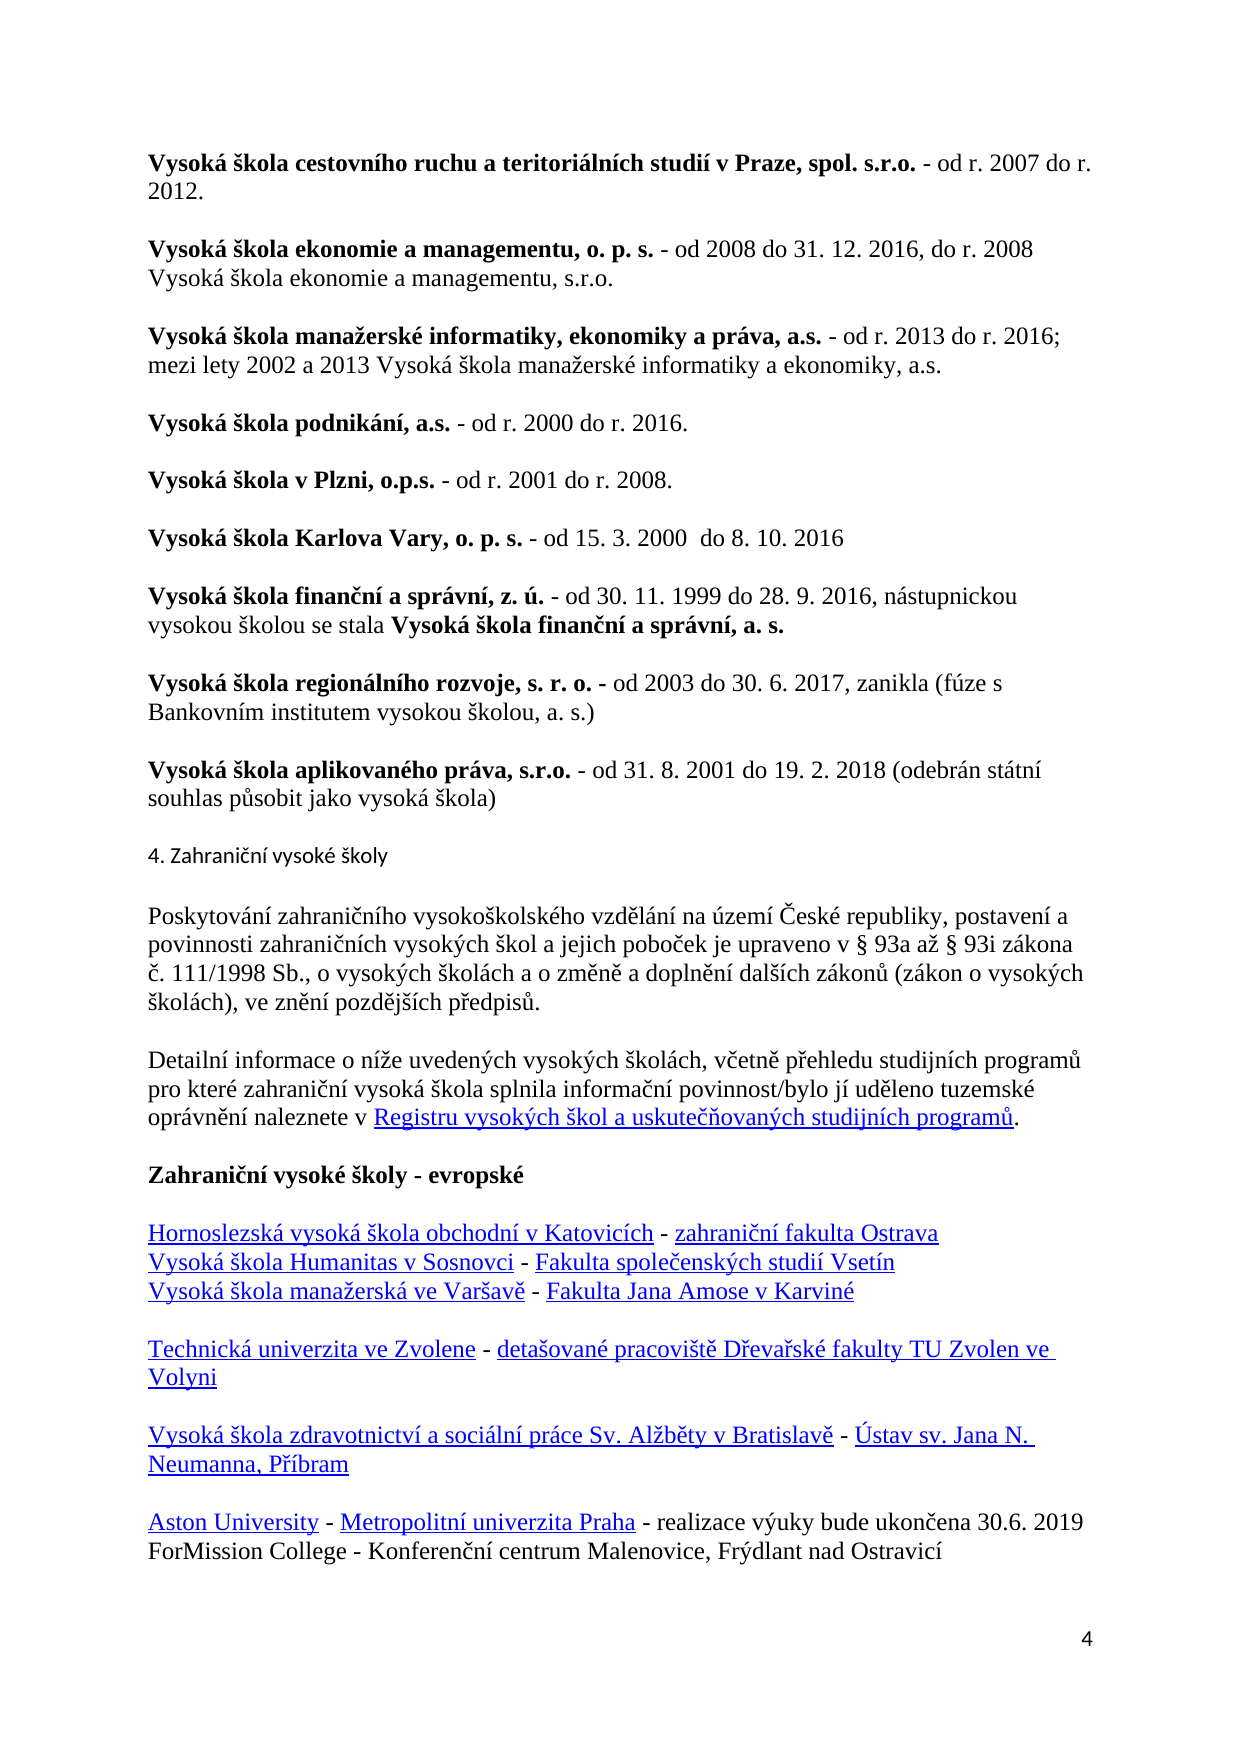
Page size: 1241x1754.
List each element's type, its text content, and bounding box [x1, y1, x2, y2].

text Technická univerzita ve Zvolene - detašované pracoviště Dřevařské fakulty TU Zvolen ve Volyni [148, 1334, 1093, 1391]
subtitle Zahraniční vysoké školy - evropské [148, 1160, 1093, 1189]
text Poskytování zahraničního vysokoškolského vzdělání na území České republiky, postavení a povinnosti zahraničních vysokých škol a jejich poboček je upraveno v § 93a až § 93i zákona č. 111/1998 Sb., o vysokých školách a o změně a doplnění dalších zákonů (zákon o vysokých školách), ve znění pozdějších předpisů. [148, 901, 1093, 1016]
text Hornoslezská vysoká škola obchodní v Katovicích - zahraniční fakulta Ostrava Vysoká škola Humanitas v Sosnovci - Fakulta společenských studií Vsetín Vysoká škola manažerská ve Varšavě - Fakulta Jana Amose v Karviné [148, 1218, 1093, 1304]
text 4. Zahraniční vysoké školy [148, 841, 1093, 869]
text Detailní informace o níže uvedených vysokých školách, včetně přehledu studijních programů pro které zahraniční vysoká škola splnila informační povinnost/bylo jí uděleno tuzemské oprávnění naleznete v Registru vysokých škol a uskutečňovaných studijních programů. [148, 1045, 1093, 1131]
text Vysoká škola podnikání, a.s. - od r. 2000 do r. 2016. [148, 408, 1093, 436]
text Vysoká škola Karlova Vary, o. p. s. - od 15. 3. 2000 do 8. 10. 2016 [148, 523, 1093, 552]
text Vysoká škola aplikovaného práva, s.r.o. - od 31. 8. 2001 do 19. 2. 2018 (odebrán státní souhlas působit jako vysoká škola) [148, 755, 1093, 812]
text Vysoká škola ekonomie a managementu, o. p. s. - od 2008 do 31. 12. 2016, do r. 2008 Vysoká škola ekonomie a managementu, s.r.o. [148, 234, 1093, 292]
text Vysoká škola manažerské informatiky, ekonomiky a práva, a.s. - od r. 2013 do r. 2016; mezi lety 2002 a 2013 Vysoká škola manažerské informatiky a ekonomiky, a.s. [148, 321, 1093, 378]
text Aston University - Metropolitní univerzita Praha - realizace výuky bude ukončena 30.6. 2019 ForMission College - Konferenční centrum Malenovice, Frýdlant nad Ostravicí [148, 1507, 1093, 1564]
text Vysoká škola regionálního rozvoje, s. r. o. - od 2003 do 30. 6. 2017, zanikla (fúze s Bankovním institutem vysokou školou, a. s.) [148, 668, 1093, 726]
text Vysoká škola v Plzni, o.p.s. - od r. 2001 do r. 2008. [148, 466, 1093, 494]
text Vysoká škola zdravotnictví a sociální práce Sv. Alžběty v Bratislavě - Ústav sv. Jana N. Neumanna, Příbram [148, 1420, 1093, 1478]
text Vysoká škola cestovního ruchu a teritoriálních studií v Praze, spol. s.r.o. - od r. 2007 do r. 2012. [148, 148, 1093, 205]
text Vysoká škola finanční a správní, z. ú. - od 30. 11. 1999 do 28. 9. 2016, nástupnickou vysokou školou se stala Vysoká škola finanční a správní, a. s. [148, 581, 1093, 639]
